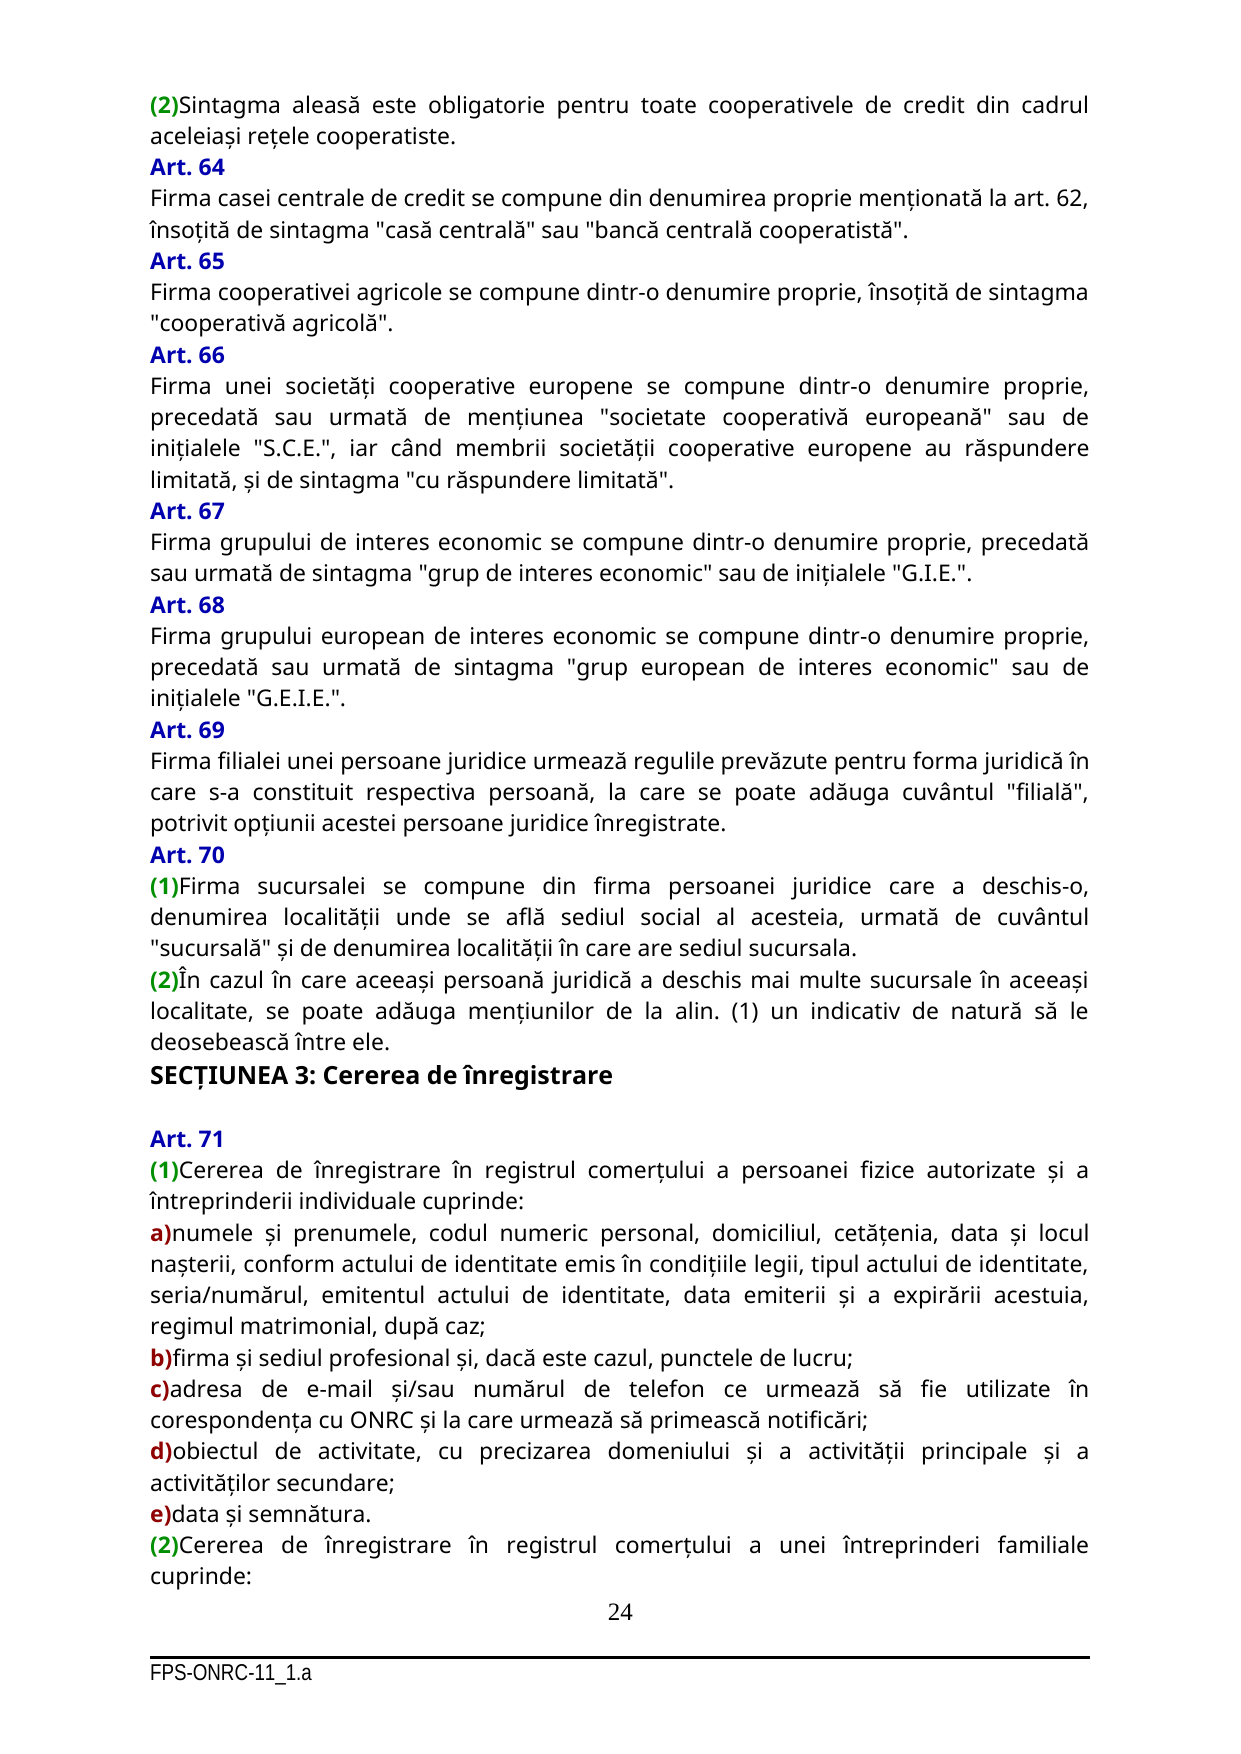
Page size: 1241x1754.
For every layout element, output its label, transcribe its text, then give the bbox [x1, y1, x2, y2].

text Art. 70 [150, 839, 1090, 870]
text (2)În cazul în care aceeaşi persoană juridică a deschis mai multe sucursale în aceeaşi localitate, se poate adăuga menţiunilor de la alin. (1) un indicativ de natură să le deosebească între ele. [150, 964, 1090, 1057]
text (1)Cererea de înregistrare în registrul comerţului a persoanei fizice autorizate şi a întreprinderii individuale cuprinde: [150, 1154, 1090, 1216]
text (1)Firma sucursalei se compune din firma persoanei juridice care a deschis-o, denumirea localităţii unde se află sediul social al acesteia, urmată de cuvântul "sucursală" şi de denumirea localităţii în care are sediul sucursala. [150, 870, 1090, 964]
text Art. 67 [150, 495, 1090, 526]
text Art. 64 [150, 151, 1090, 182]
text c)adresa de e-mail şi/sau numărul de telefon ce urmează să fie utilizate în corespondenţa cu ONRC şi la care urmează să primească notificări; [150, 1373, 1090, 1435]
text (2)Sintagma aleasă este obligatorie pentru toate cooperativele de credit din cadrul aceleiaşi reţele cooperatiste. [150, 89, 1090, 151]
text Firma grupului de interes economic se compune dintr-o denumire proprie, precedată sau urmată de sintagma "grup de interes economic" sau de iniţialele "G.I.E.". [150, 526, 1090, 589]
text Art. 71 [150, 1123, 1090, 1154]
text SECŢIUNEA 3: Cererea de înregistrare [150, 1057, 1090, 1091]
text Art. 68 [150, 589, 1090, 620]
text Firma filialei unei persoane juridice urmează regulile prevăzute pentru forma juridică în care s-a constituit respectiva persoană, la care se poate adăuga cuvântul "filială", potrivit opţiunii acestei persoane juridice înregistrate. [150, 745, 1090, 839]
text Firma cooperativei agricole se compune dintr-o denumire proprie, însoţită de sintagma "cooperativă agricolă". [150, 276, 1090, 339]
text a)numele şi prenumele, codul numeric personal, domiciliul, cetăţenia, data şi locul naşterii, conform actului de identitate emis în condiţiile legii, tipul actului de identitate, seria/numărul, emitentul actului de identitate, data emiterii şi a expirării acestuia, regimul matrimonial, după caz; [150, 1216, 1090, 1341]
text Firma grupului european de interes economic se compune dintr-o denumire proprie, precedată sau urmată de sintagma "grup european de interes economic" sau de iniţialele "G.E.I.E.". [150, 620, 1090, 714]
text d)obiectul de activitate, cu precizarea domeniului şi a activităţii principale şi a activităţilor secundare; [150, 1435, 1090, 1498]
text Art. 65 [150, 245, 1090, 276]
text Firma casei centrale de credit se compune din denumirea proprie menţionată la art. 62, însoţită de sintagma "casă centrală" sau "bancă centrală cooperatistă". [150, 182, 1090, 245]
text Art. 66 [150, 339, 1090, 370]
text Art. 69 [150, 714, 1090, 745]
text b)firma şi sediul profesional şi, dacă este cazul, punctele de lucru; [150, 1341, 1090, 1373]
text e)data şi semnătura. [150, 1498, 1090, 1529]
text Firma unei societăţi cooperative europene se compune dintr-o denumire proprie, precedată sau urmată de menţiunea "societate cooperativă europeană" sau de iniţialele "S.C.E.", iar când membrii societăţii cooperative europene au răspundere limitată, şi de sintagma "cu răspundere limitată". [150, 370, 1090, 495]
text (2)Cererea de înregistrare în registrul comerţului a unei întreprinderi familiale cuprinde: [150, 1529, 1090, 1591]
